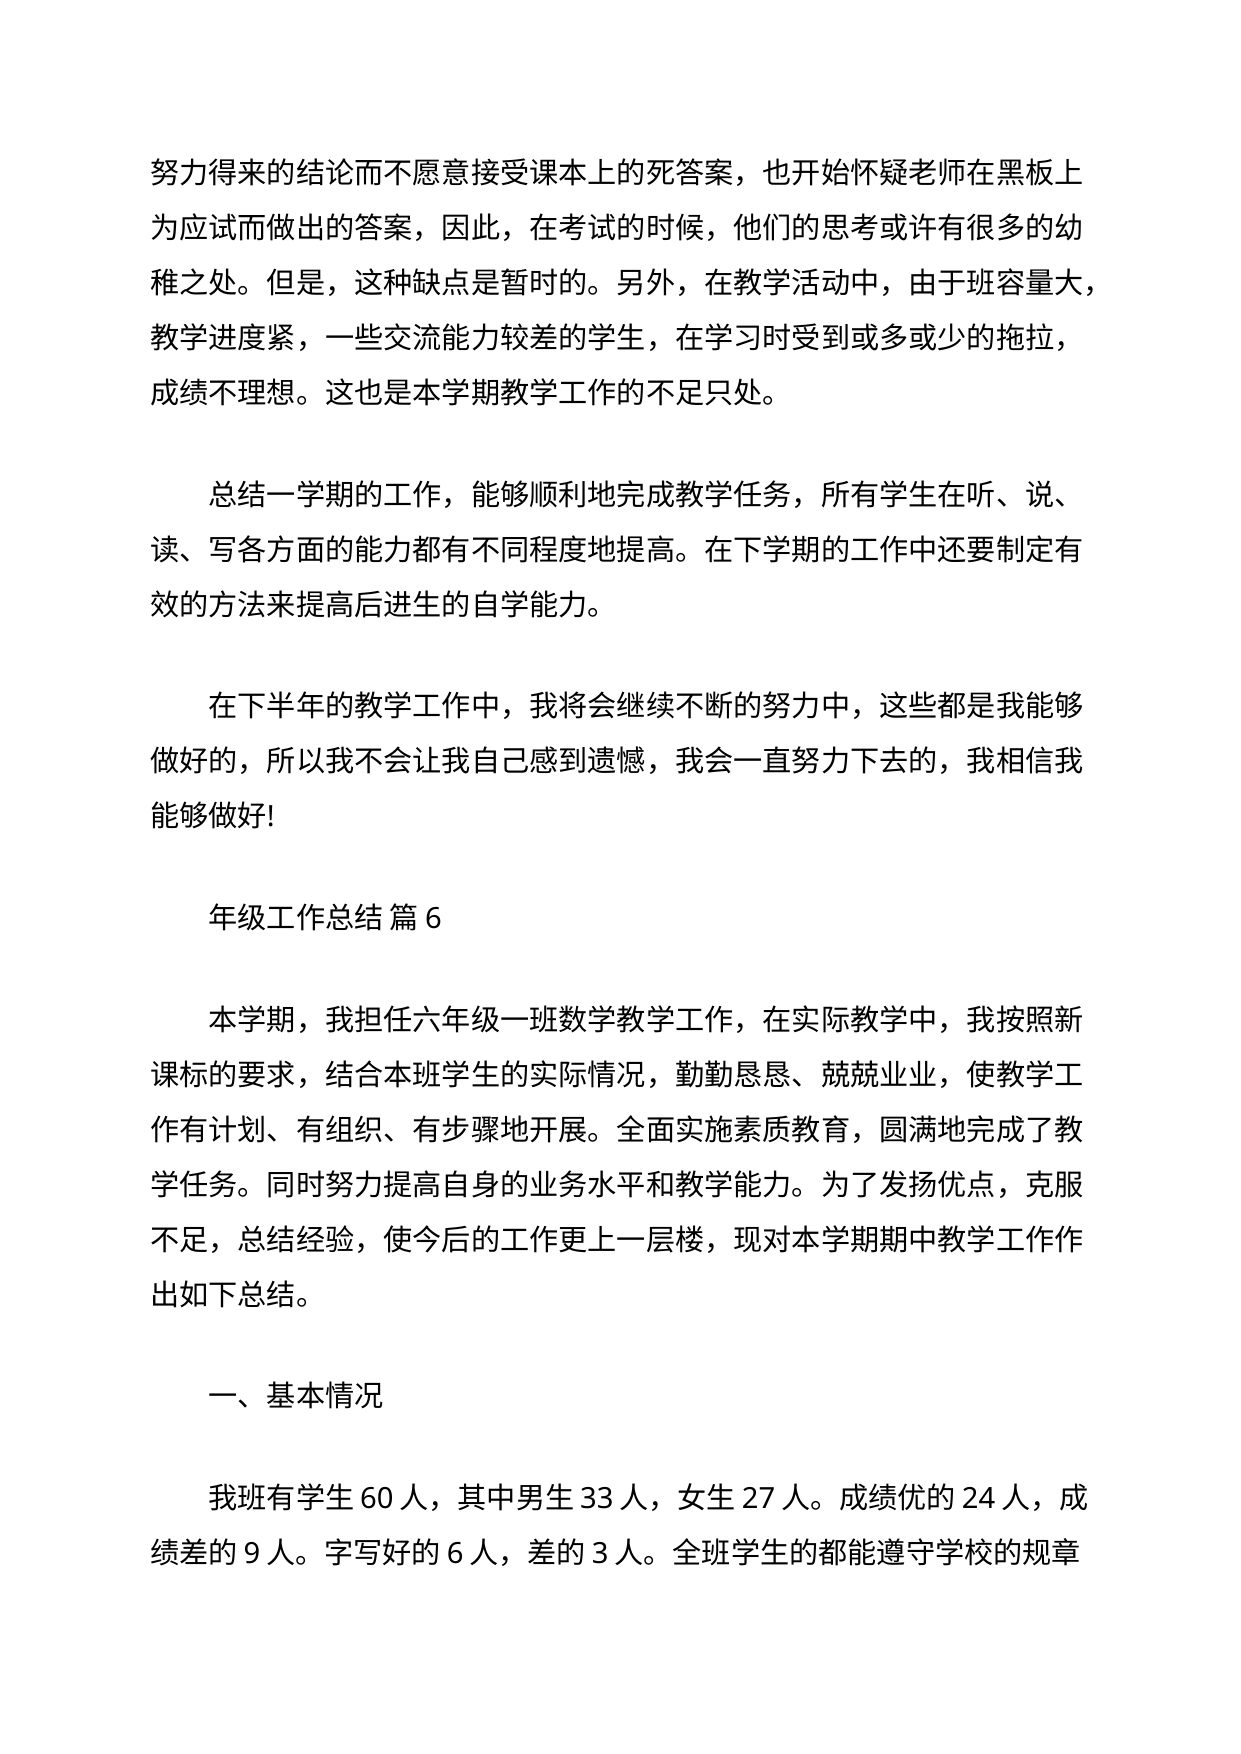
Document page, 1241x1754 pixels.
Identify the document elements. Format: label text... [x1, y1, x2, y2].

text 在下半年的教学工作中，我将会继续不断的努力中，这些都是我能够做好的，所以我不会让我自己感到遗憾，我会一直努力下去的，我相信我能够做好! [150, 683, 1090, 835]
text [150, 150, 1090, 412]
text 本学期，我担任六年级一班数学教学工作，在实际教学中，我按照新课标的要求，结合本班学生的实际情况，勤勤恳恳、兢兢业业，使教学工作有计划、有组织、有步骤地开展。全面实施素质教育，圆满地完成了教学任务。同时努力提高自身的业务水平和教学能力。为了发扬优点，克服不足，总结经验，使今后的工作更上一层楼，现对本学期期中教学工作作出如下总结。 [150, 997, 1090, 1313]
text 一、基本情况 [150, 1373, 1090, 1415]
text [150, 1475, 1090, 1572]
text 总结一学期的工作，能够顺利地完成教学任务，所有学生在听、说、读、写各方面的能力都有不同程度地提高。在下学期的工作中还要制定有效的方法来提高后进生的自学能力。 [150, 471, 1090, 623]
text 年级工作总结 篇6 [150, 895, 1090, 937]
